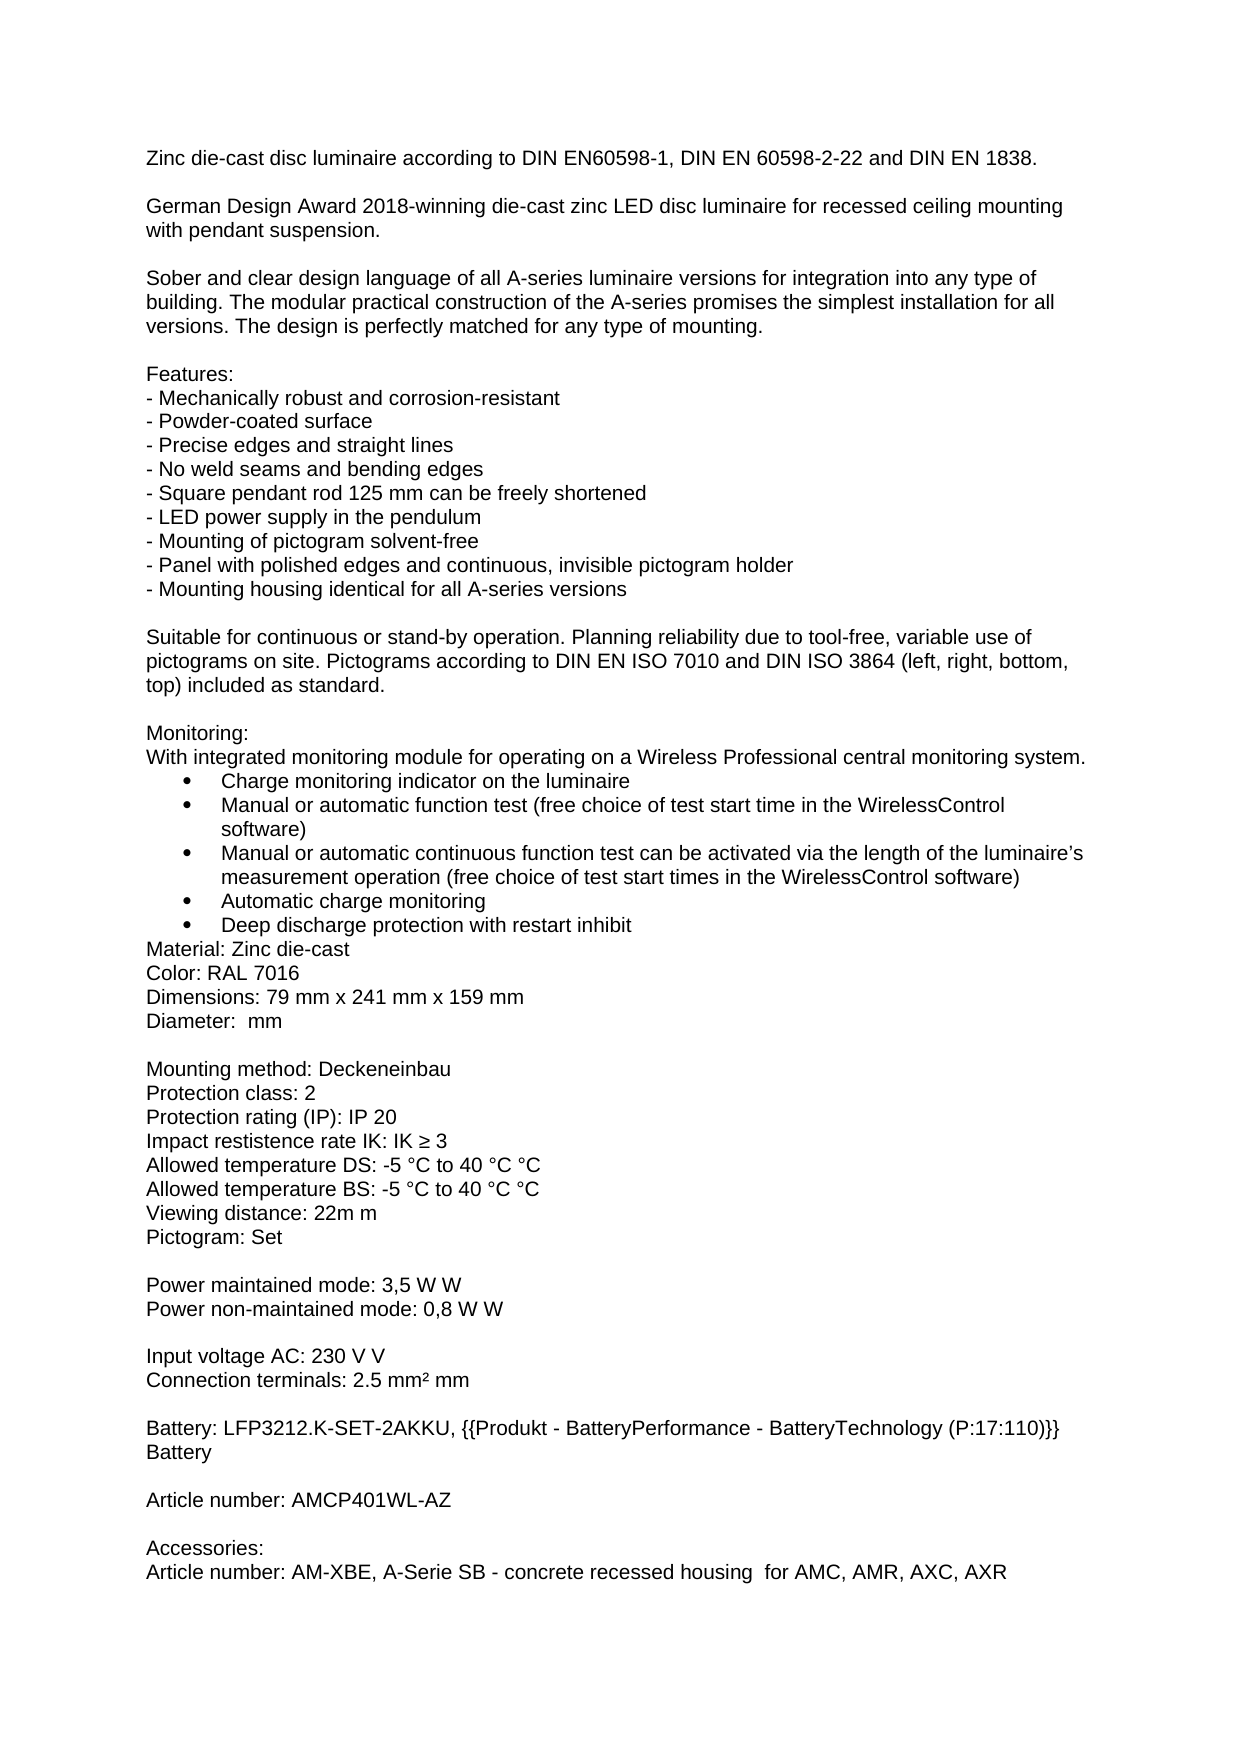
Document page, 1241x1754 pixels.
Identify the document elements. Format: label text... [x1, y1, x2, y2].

list Manual or automatic function test (free choice of test start time in the WirelessControl software) [183, 793, 1094, 841]
text Dimensions: 79 mm x 241 mm x 159 mm [146, 985, 1094, 1009]
list Automatic charge monitoring [183, 889, 1094, 913]
text Power non-maintained mode: 0,8 W W [146, 1296, 1094, 1320]
text Input voltage AC: 230 V V [146, 1344, 1094, 1368]
text Allowed temperature BS: -5 °C to 40 °C °C [146, 1177, 1094, 1201]
text Viewing distance: 22m m [146, 1201, 1094, 1224]
text Zinc die-cast disc luminaire according to DIN EN60598-1, DIN EN 60598-2-22 and DIN EN 1838.German Design Award 2018-winning die-cast zinc LED disc luminaire for recessed ceiling mounting with pendant suspension. Sober and clear design language of all A-series luminaire versions for integration into any type of building. The modular practical construction of the A-series promises the simplest installation for all versions. The design is perfectly matched for any type of mounting. Features:- Mechanically robust and corrosion-resistant- Powder-coated surface- Precise edges and straight lines- No weld seams and bending edges- Square pendant rod 125 mm can be freely shortened- LED power supply in the pendulum- Mounting of pictogram solvent-free- Panel with polished edges and continuous, invisible pictogram holder- Mounting housing identical for all A-series versionsSuitable for continuous or stand-by operation. Planning reliability due to tool-free, variable use of pictograms on site. Pictograms according to DIN EN ISO 7010 and DIN ISO 3864 (left, right, bottom, top) included as standard. [146, 146, 1094, 697]
list Manual or automatic continuous function test can be activated via the length of the luminaire’s measurement operation (free choice of test start times in the WirelessControl software) [183, 841, 1094, 889]
text Monitoring: [146, 721, 1094, 745]
text Allowed temperature DS: -5 °C to 40 °C °C [146, 1153, 1094, 1177]
list Deep discharge protection with restart inhibit [183, 913, 1094, 937]
text Article number: AMCP401WL-AZ [146, 1488, 1094, 1512]
text Battery: LFP3212.K-SET-2AKKU, {{Produkt - BatteryPerformance - BatteryTechnology (P:17:110)}} Battery [146, 1416, 1094, 1464]
list Charge monitoring indicator on the luminaire [183, 769, 1094, 793]
text Power maintained mode: 3,5 W W [146, 1272, 1094, 1296]
text Material: Zinc die-cast [146, 937, 1094, 961]
text Connection terminals: 2.5 mm² mm [146, 1368, 1094, 1392]
text Pictogram: Set [146, 1224, 1094, 1248]
text Impact restistence rate IK: IK ≥ 3 [146, 1129, 1094, 1153]
text With integrated monitoring module for operating on a Wireless Professional central monitoring system. [146, 745, 1094, 769]
text Protection rating (IP): IP 20 [146, 1105, 1094, 1129]
text Color: RAL 7016 [146, 961, 1094, 985]
text Accessories: [146, 1536, 1094, 1560]
text Mounting method: Deckeneinbau [146, 1057, 1094, 1081]
text Protection class: 2 [146, 1081, 1094, 1105]
text Article number: AM-XBE, A-Serie SB - concrete recessed housing for AMC, AMR, AXC, AXR [146, 1560, 1094, 1584]
text Diameter: mm [146, 1009, 1094, 1033]
